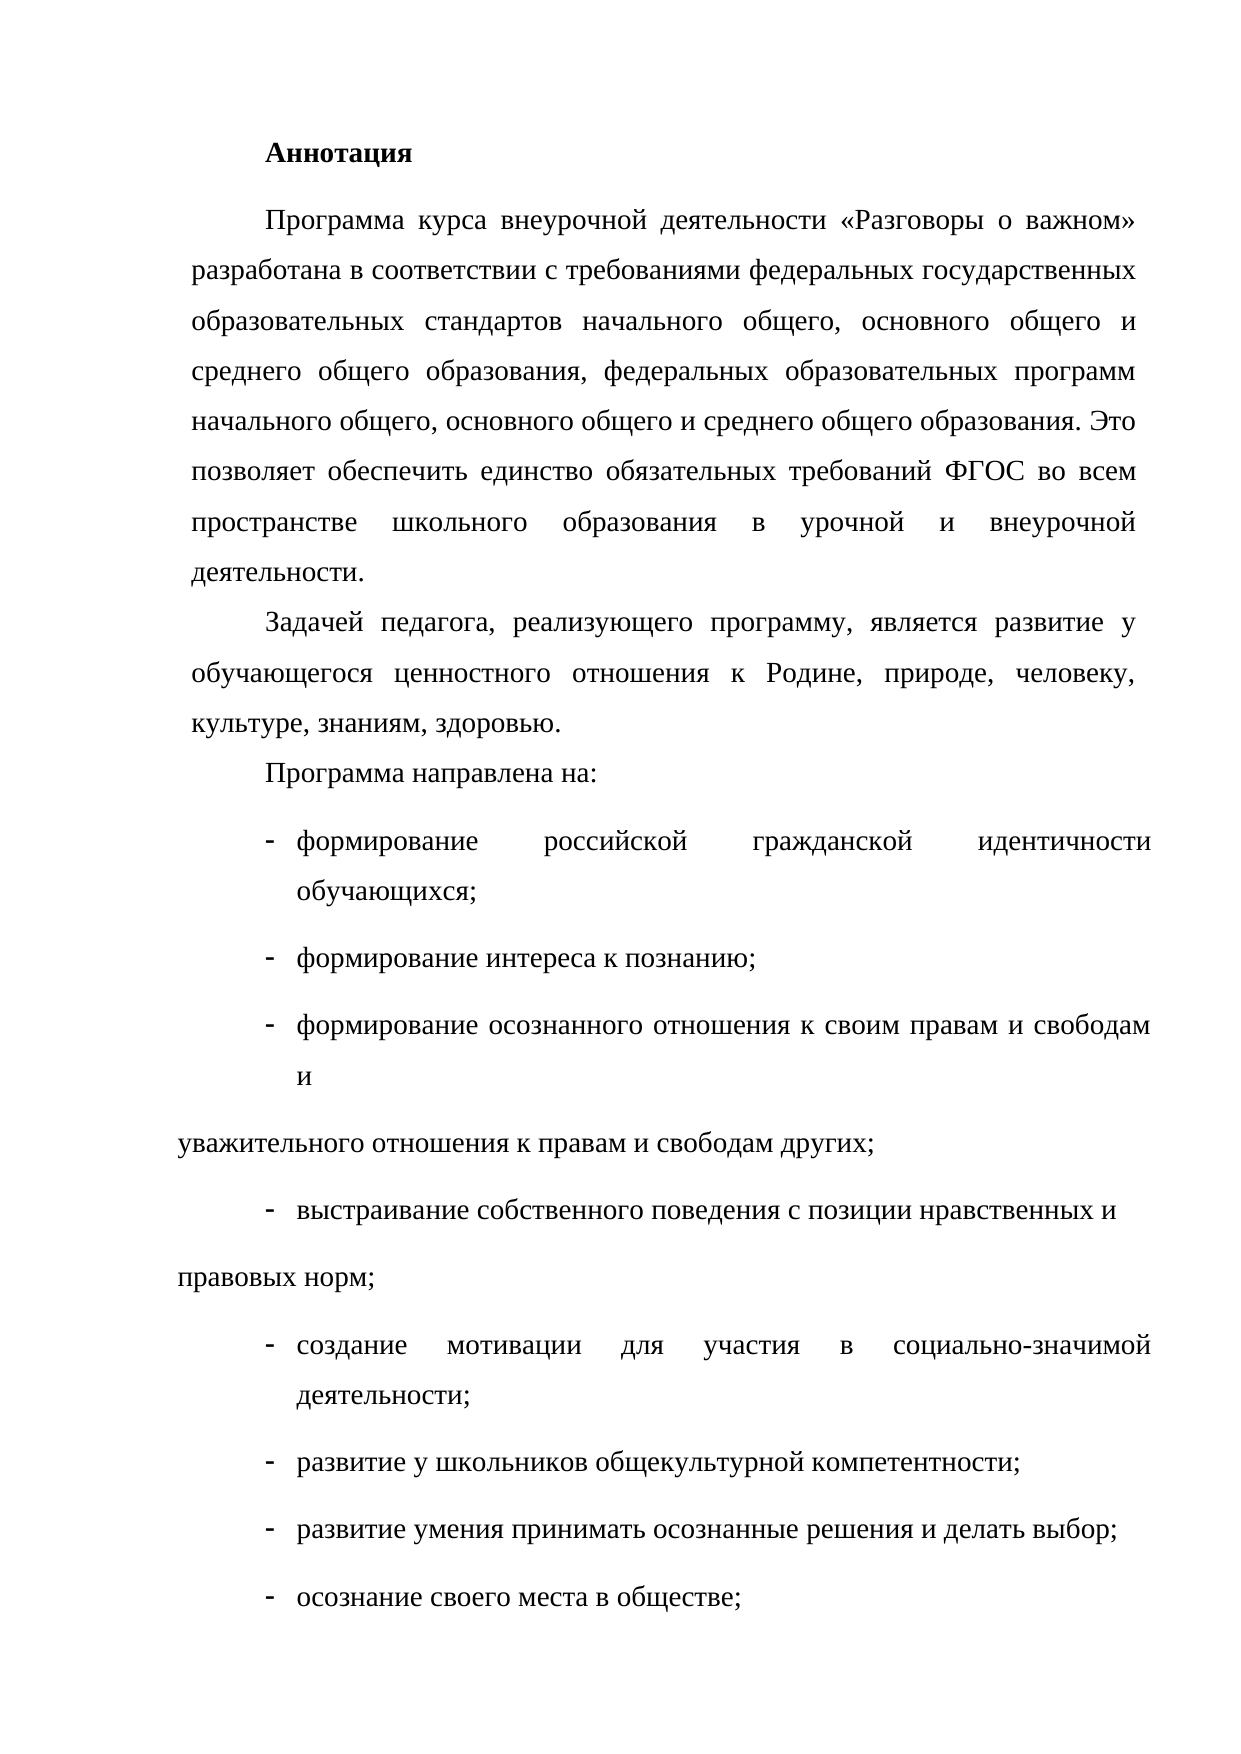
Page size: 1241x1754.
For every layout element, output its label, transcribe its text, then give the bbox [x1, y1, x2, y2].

list формирование осознанного отношения к своим правам и свободам и [265, 1007, 1152, 1091]
text правовых норм; [177, 1259, 1152, 1293]
list создание мотивации для участия в социально-значимой деятельности; [265, 1327, 1152, 1411]
list формирование российской гражданской идентичности обучающихся; [265, 823, 1152, 907]
list осознание своего места в обществе; [265, 1579, 1152, 1613]
list развитие умения принимать осознанные решения и делать выбор; [265, 1512, 1152, 1545]
text Программа курса внеурочной деятельности «Разговоры о важном» разработана в соответствии с требованиями федеральных государственных образовательных стандартов начального общего, основного общего и среднего общего образования, федеральных образовательных программ начального общего, основного общего и среднего общего образования. Это позволяет обеспечить единство обязательных требований ФГОС во всем пространстве школьного образования в урочной и внеурочной деятельности. [191, 202, 1136, 588]
text Задачей педагога, реализующего программу, является развитие у обучающегося ценностного отношения к Родине, природе, человеку, культуре, знаниям, здоровью. [191, 604, 1136, 739]
text Аннотация [191, 135, 1136, 168]
list формирование интереса к познанию; [265, 940, 1152, 974]
text Программа направлена на: [265, 755, 1152, 789]
list выстраивание собственного поведения с позиции нравственных и [265, 1192, 1152, 1226]
text уважительного отношения к правам и свободам других; [177, 1125, 1152, 1159]
list развитие у школьников общекультурной компетентности; [265, 1444, 1152, 1478]
